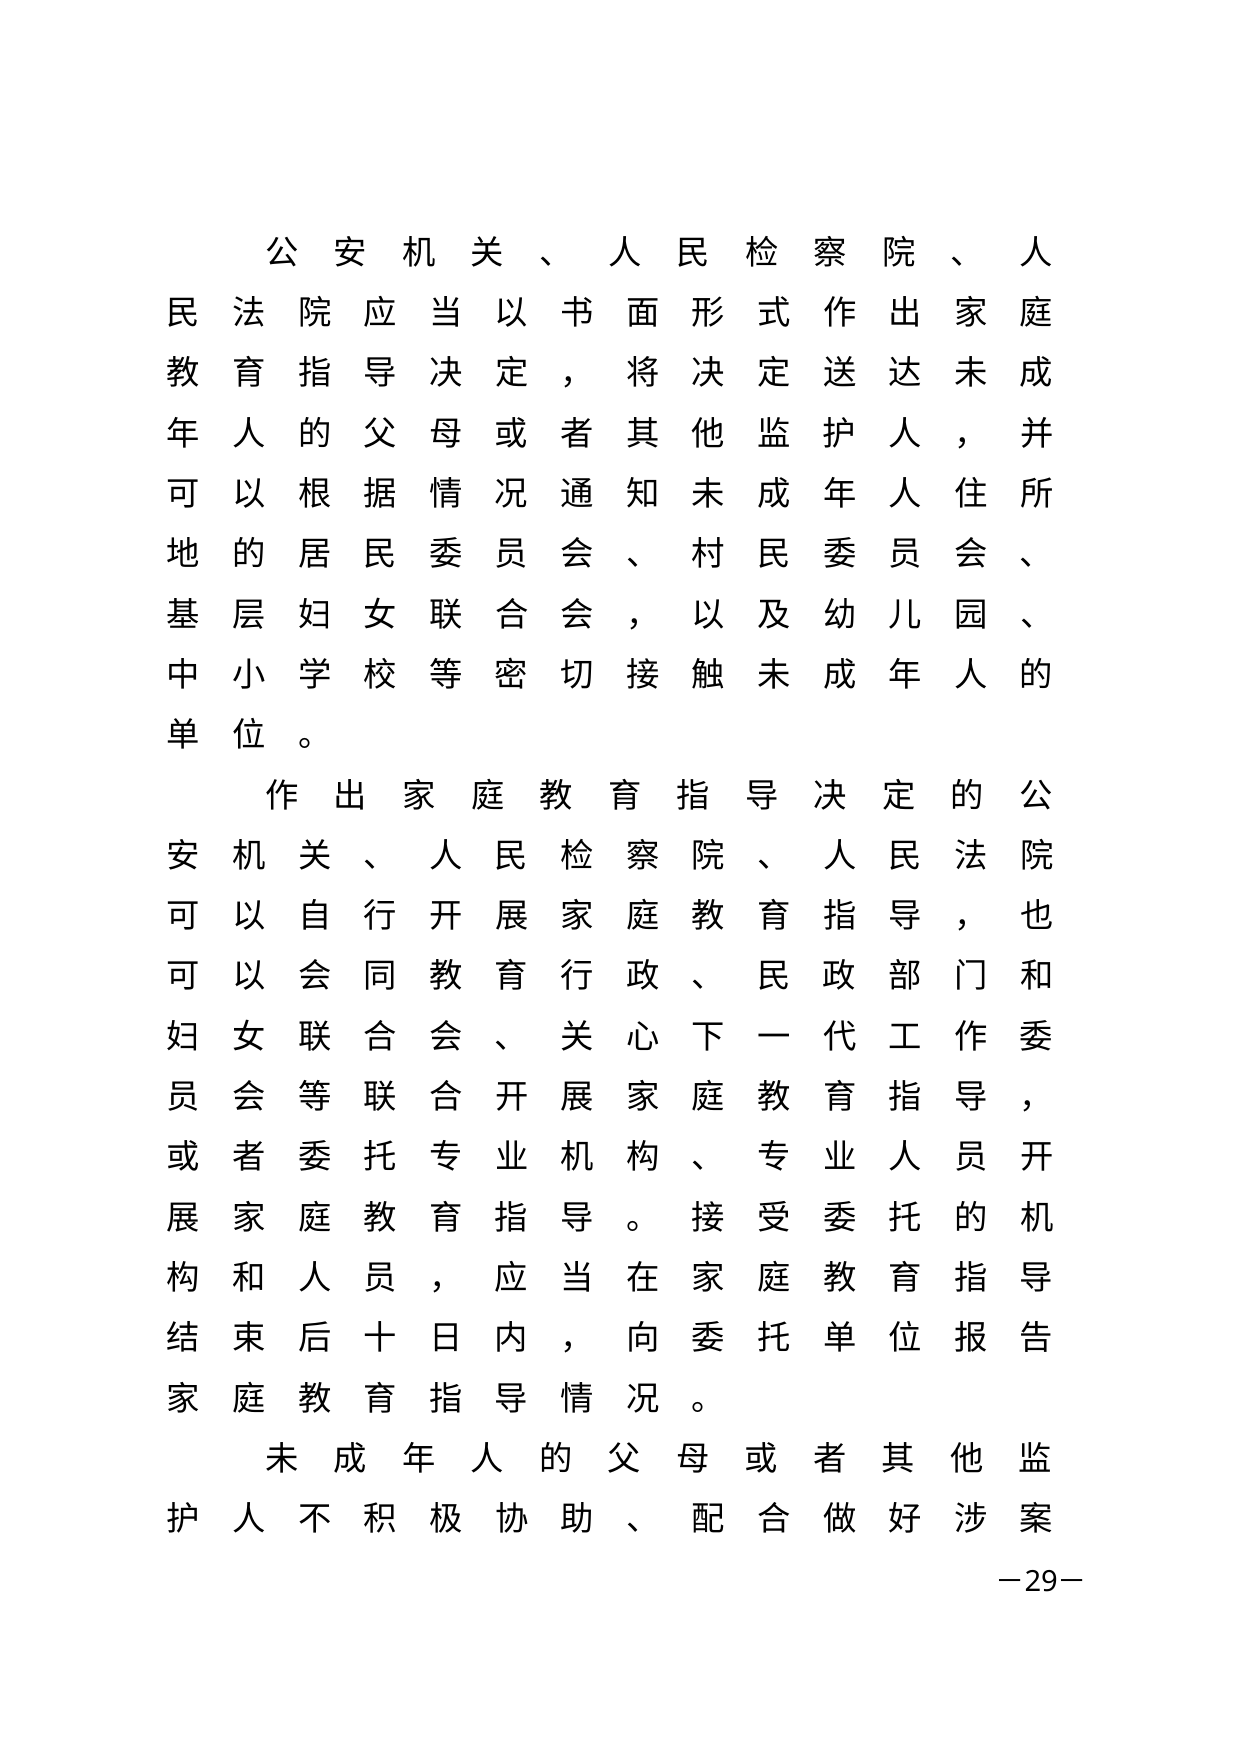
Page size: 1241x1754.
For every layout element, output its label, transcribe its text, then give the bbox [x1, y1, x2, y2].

text 作出家庭教育指导决定的公安机关、人民检察院、人民法院可以自行开展家庭教育指导，也可以会同教育行政、民政部门和妇女联合会、关心下一代工作委员会等联合开展家庭教育指导，或者委托专业机构、专业人员开展家庭教育指导。接受委托的机构和人员，应当在家庭教育指导结束后十日内，向委托单位报告家庭教育指导情况。 [167, 762, 1085, 1426]
text 未成年人的父母或者其他监护人不积极协助、配合做好涉案未成年人的考察帮教的，依照本条第一款的规定处理。 [167, 1426, 1085, 1546]
text 公安机关、人民检察院、人民法院应当以书面形式作出家庭教育指导决定，将决定送达未成年人的父母或者其他监护人，并可以根据情况通知未成年人住所地的居民委员会、村民委员会、基层妇女联合会，以及幼儿园、中小学校等密切接触未成年人的单位。 [167, 219, 1085, 762]
